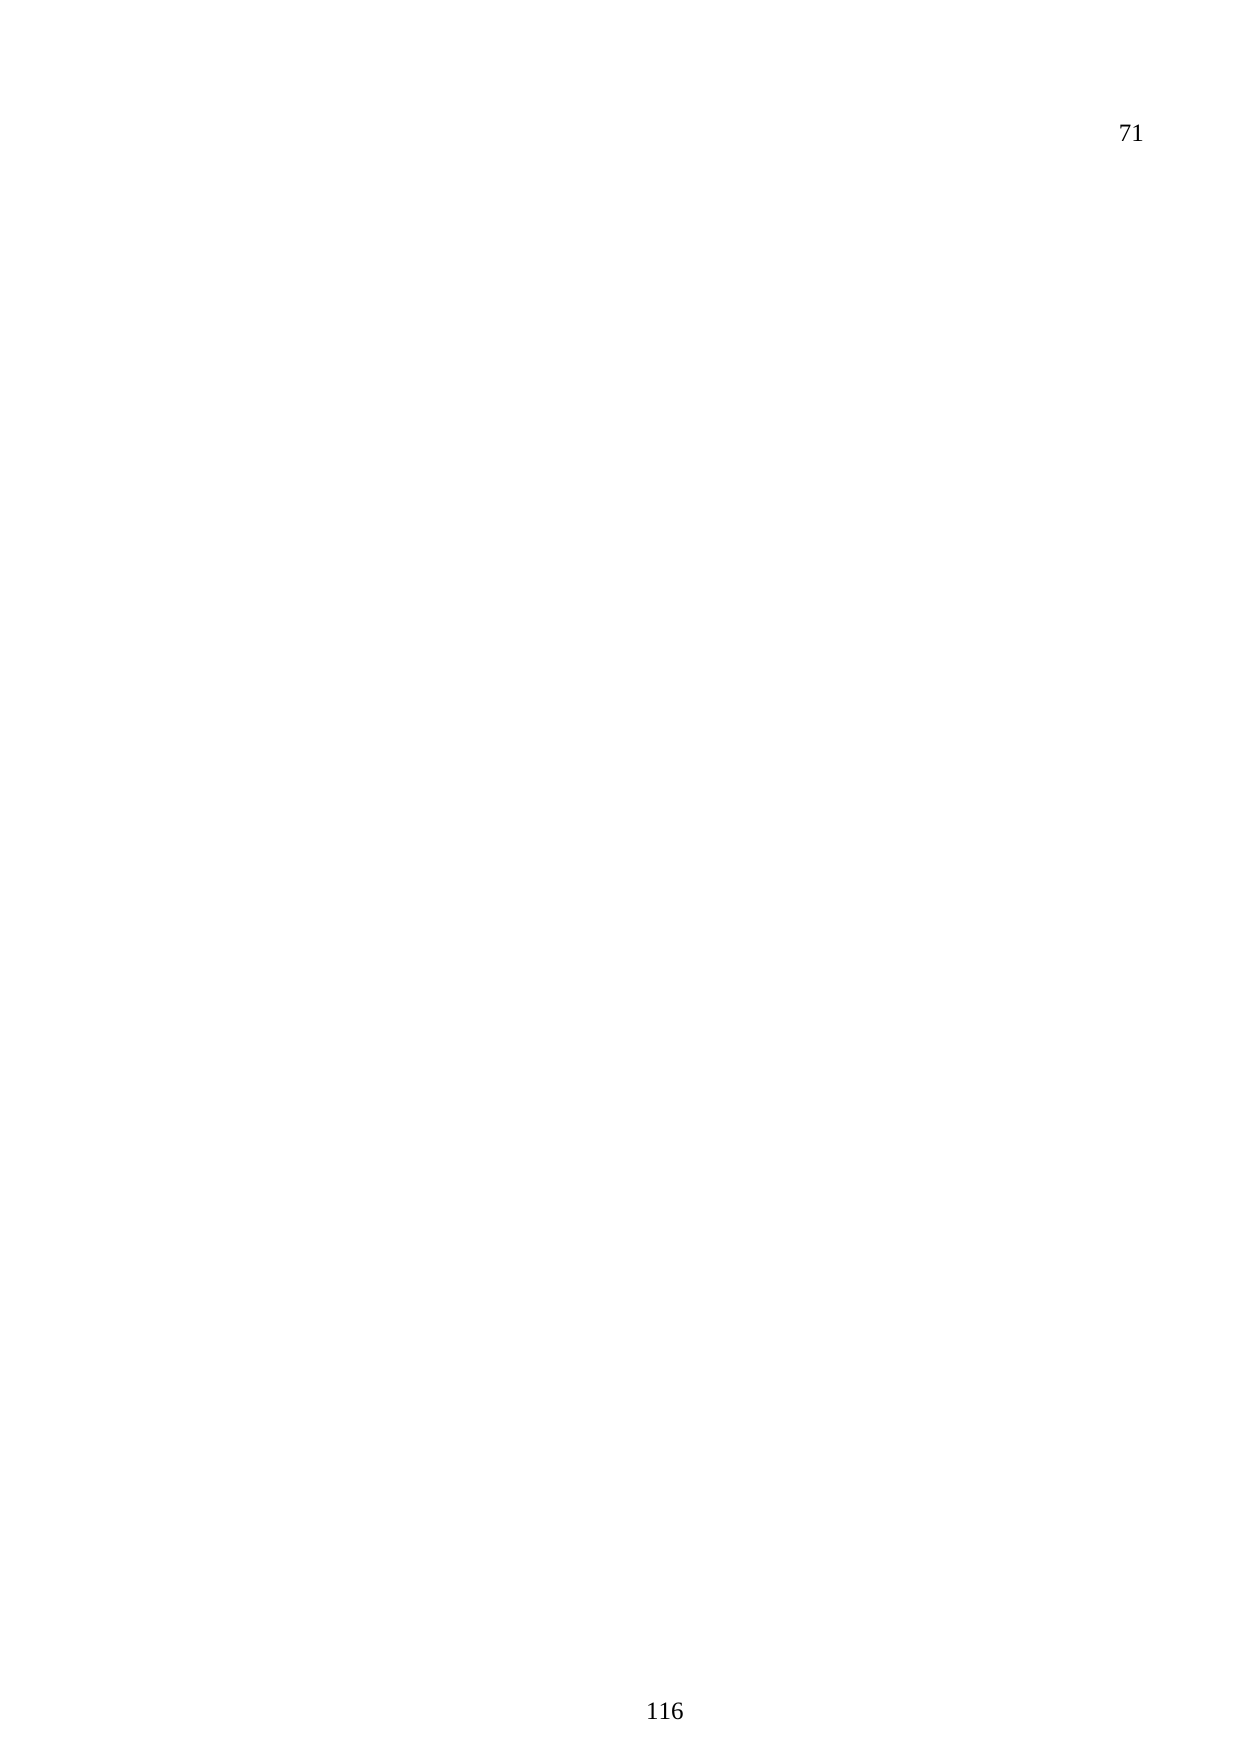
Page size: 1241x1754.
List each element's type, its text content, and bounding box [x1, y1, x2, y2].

text 71 [1118, 118, 1154, 147]
